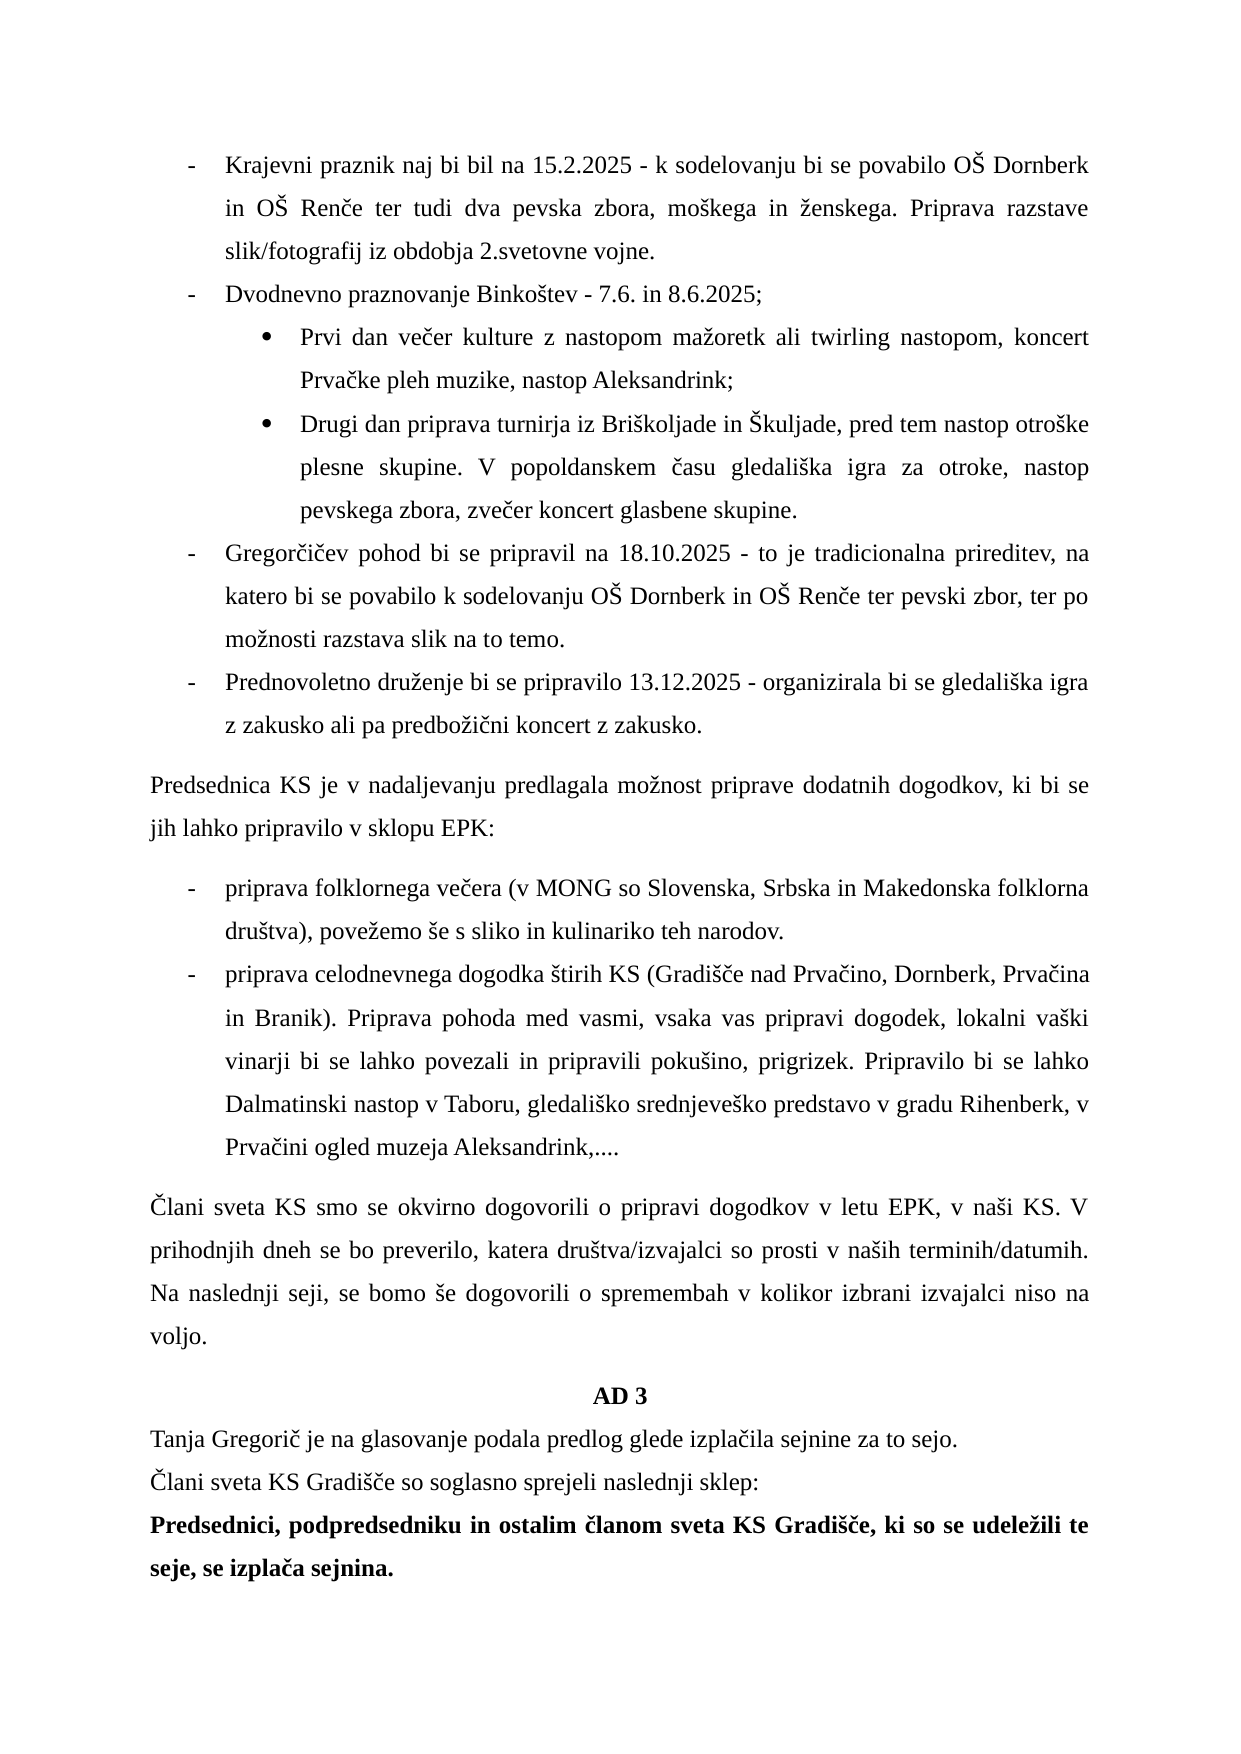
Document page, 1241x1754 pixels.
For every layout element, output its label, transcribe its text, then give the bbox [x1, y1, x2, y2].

list Dvodnevno praznovanje Binkoštev - 7.6. in 8.6.2025; [187, 279, 1090, 308]
list Drugi dan priprava turnirja iz Briškoljade in Škuljade, pred tem nastop otroške plesne skupine. V popoldanskem času gledališka igra za otroke, nastop pevskega zbora, zvečer koncert glasbene skupine. [262, 409, 1090, 524]
list Gregorčičev pohod bi se pripravil na 18.10.2025 - to je tradicionalna prireditev, na katero bi se povabilo k sodelovanju OŠ Dornberk in OŠ Renče ter pevski zbor, ter po možnosti razstava slik na to temo. [187, 538, 1090, 653]
text Predsednici, podpredsedniku in ostalim članom sveta KS Gradišče, ki so se udeležili te seje, se izplača sejnina. [150, 1510, 1090, 1582]
list Krajevni praznik naj bi bil na 15.2.2025 - k sodelovanju bi se povabilo OŠ Dornberk in OŠ Renče ter tudi dva pevska zbora, moškega in ženskega. Priprava razstave slik/fotografij iz obdobja 2.svetovne vojne. [187, 150, 1090, 265]
list priprava folklornega večera (v MONG so Slovenska, Srbska in Makedonska folklorna društva), povežemo še s sliko in kulinariko teh narodov. [187, 873, 1090, 945]
text Člani sveta KS Gradišče so soglasno sprejeli naslednji sklep: [150, 1467, 1090, 1496]
text Člani sveta KS smo se okvirno dogovorili o pripravi dogodkov v letu EPK, v naši KS. V prihodnjih dneh se bo preverilo, katera društva/izvajalci so prosti v naših terminih/datumih. Na naslednji seji, se bomo še dogovorili o spremembah v kolikor izbrani izvajalci niso na voljo. [150, 1192, 1090, 1350]
text Tanja Gregorič je na glasovanje podala predlog glede izplačila sejnine za to sejo. [150, 1424, 1090, 1453]
text Predsednica KS je v nadaljevanju predlagala možnost priprave dodatnih dogodkov, ki bi se jih lahko pripravilo v sklopu EPK: [150, 770, 1090, 842]
list Prednovoletno druženje bi se pripravilo 13.12.2025 - organizirala bi se gledališka igra z zakusko ali pa predbožični koncert z zakusko. [187, 667, 1090, 739]
list priprava celodnevnega dogodka štirih KS (Gradišče nad Prvačino, Dornberk, Prvačina in Branik). Priprava pohoda med vasmi, vsaka vas pripravi dogodek, lokalni vaški vinarji bi se lahko povezali in pripravili pokušino, prigrizek. Pripravilo bi se lahko Dalmatinski nastop v Taboru, gledališko srednjeveško predstavo v gradu Rihenberk, v Prvačini ogled muzeja Aleksandrink,.... [187, 959, 1090, 1161]
text AD 3 [150, 1381, 1090, 1410]
list Prvi dan večer kulture z nastopom mažoretk ali twirling nastopom, koncert Prvačke pleh muzike, nastop Aleksandrink; [262, 322, 1090, 394]
